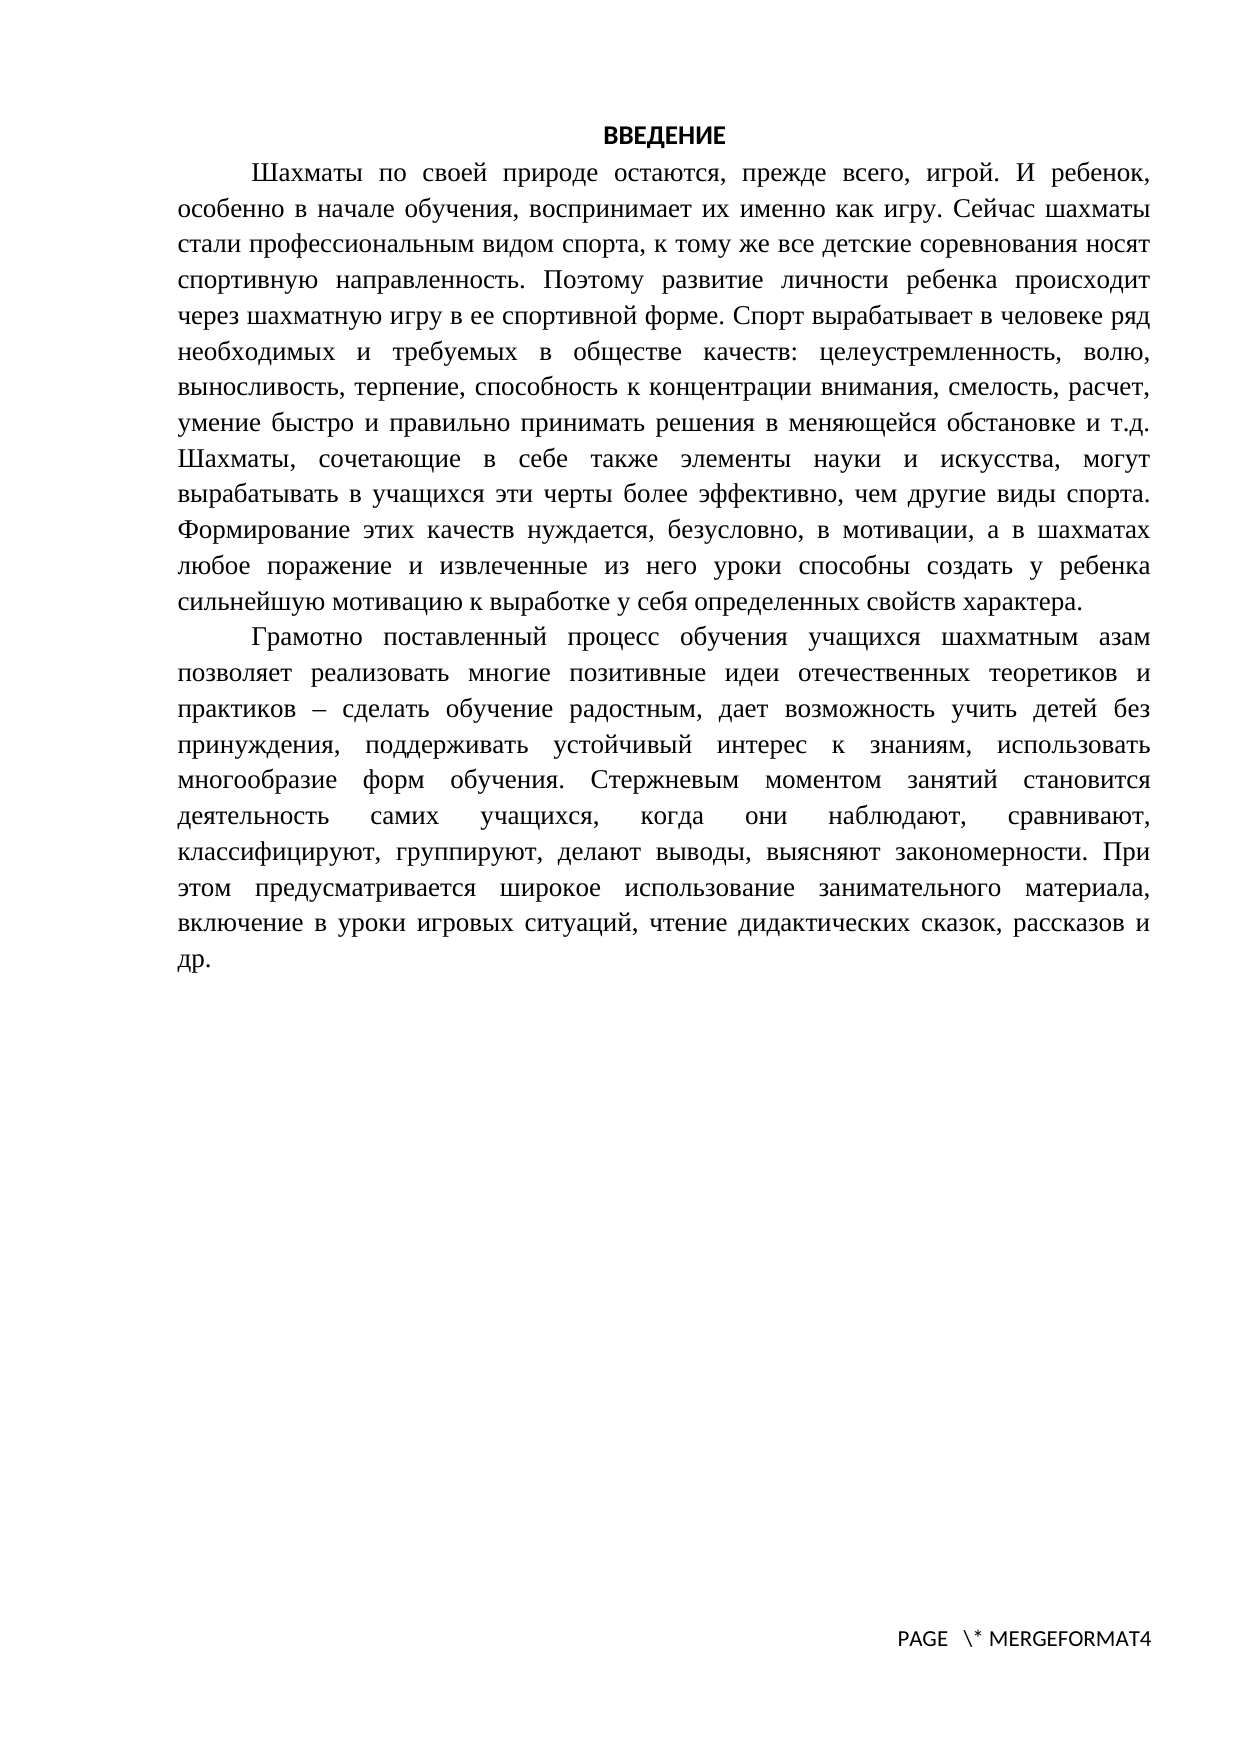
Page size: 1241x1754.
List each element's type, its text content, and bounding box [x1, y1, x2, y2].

text Шахматы по своей природе остаются, прежде всего, игрой. И ребенок, особенно в начале обучения, воспринимает их именно как игру. Сейчас шахматы стали профессиональным видом спорта, к тому же все детские соревнования носят спортивную направленность. Поэтому развитие личности ребенка происходит через шахматную игру в ее спортивной форме. Спорт вырабатывает в человеке ряд необходимых и требуемых в обществе качеств: целеустремленность, волю, выносливость, терпение, способность к концентрации внимания, смелость, расчет, умение быстро и правильно принимать решения в меняющейся обстановке и т.д. Шахматы, сочетающие в себе также элементы науки и искусства, могут вырабатывать в учащихся эти черты более эффективно, чем другие виды спорта. Формирование этих качеств нуждается, безусловно, в мотивации, а в шахматах любое поражение и извлеченные из него уроки способны создать у ребенка сильнейшую мотивацию к выработке у себя определенных свойств характера. [177, 156, 1152, 616]
text ВВЕДЕНИЕ [177, 118, 1152, 151]
text Грамотно поставленный процесс обучения учащихся шахматным азам позволяет реализовать многие позитивные идеи отечественных теоретиков и практиков – сделать обучение радостным, дает возможность учить детей без принуждения, поддерживать устойчивый интерес к знаниям, использовать многообразие форм обучения. Стержневым моментом занятий становится деятельность самих учащихся, когда они наблюдают, сравнивают, классифицируют, группируют, делают выводы, выясняют закономерности. При этом предусматривается широкое использование занимательного материала, включение в уроки игровых ситуаций, чтение дидактических сказок, рассказов и др. [177, 621, 1152, 973]
